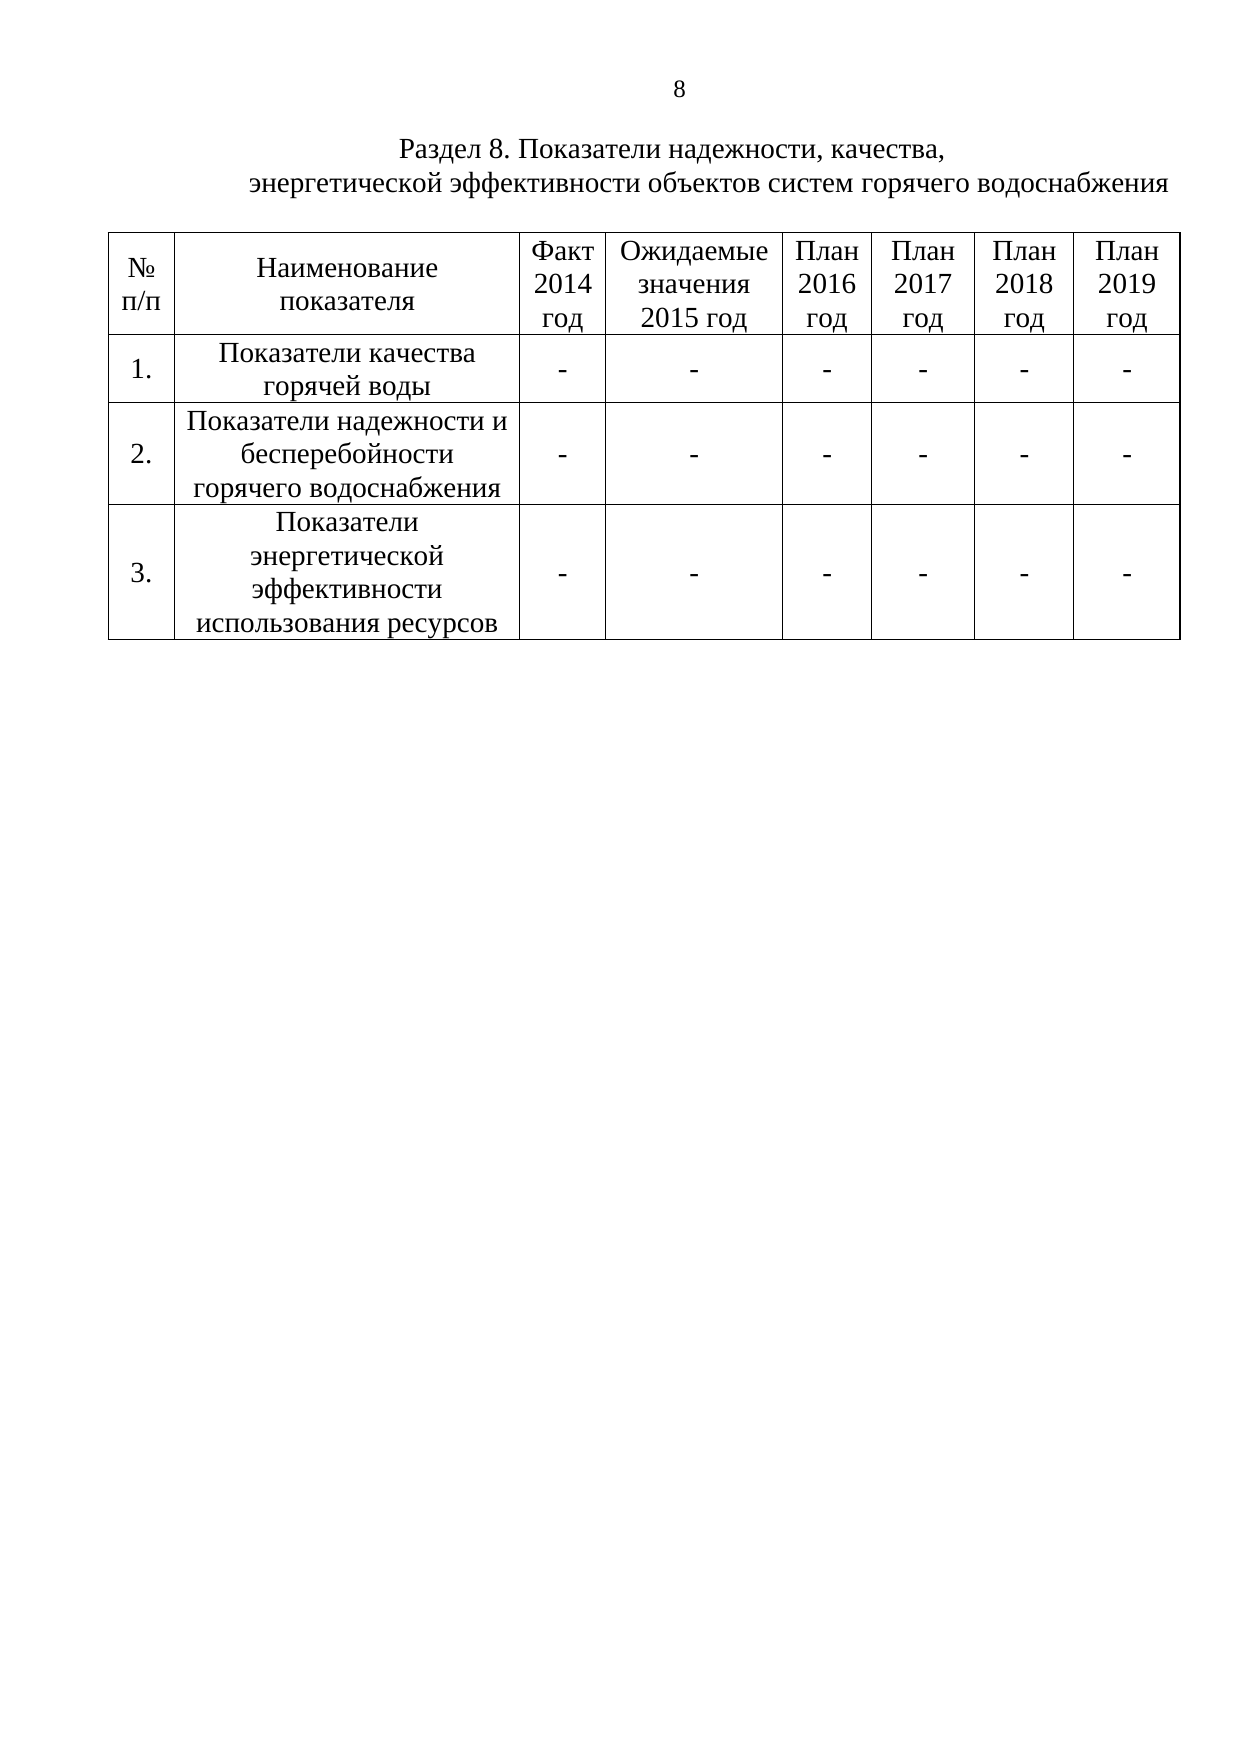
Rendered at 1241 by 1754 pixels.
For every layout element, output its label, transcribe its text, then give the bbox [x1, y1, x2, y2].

table_cell - [606, 335, 782, 402]
table_cell - [975, 335, 1073, 402]
table_cell - [606, 505, 782, 639]
table_cell - [975, 505, 1073, 639]
table_cell - [520, 505, 605, 639]
table_cell - [520, 335, 605, 402]
table_header План 2017 год [872, 233, 974, 334]
table_cell - [1074, 335, 1179, 402]
table_header № п/п [109, 233, 174, 334]
table_cell - [783, 335, 871, 402]
table_header Ожидаемые значения 2015 год [606, 233, 782, 334]
table_cell Показатели энергетической эффективности использования ресурсов [175, 505, 519, 639]
table_header Наименование показателя [175, 233, 519, 334]
table_cell - [872, 335, 974, 402]
table_header План 2019 год [1074, 233, 1179, 334]
table_header План 2016 год [783, 233, 871, 334]
table_cell - [520, 403, 605, 503]
table_header План 2018 год [975, 233, 1073, 334]
table_header Факт 2014 год [520, 233, 605, 334]
text энергетической эффективности объектов систем горячего водоснабжения [162, 165, 1181, 198]
table_cell 1. [109, 335, 174, 402]
table_cell Показатели качества горячей воды [175, 335, 519, 402]
table_cell Показатели надежности и бесперебойности горячего водоснабжения [175, 403, 519, 503]
table_cell - [975, 403, 1073, 503]
table_cell 3. [109, 505, 174, 639]
table_cell - [606, 403, 782, 503]
table_cell - [783, 403, 871, 503]
table_cell - [872, 505, 974, 639]
text Раздел 8. Показатели надежности, качества, [162, 131, 1181, 165]
table_cell - [1074, 403, 1179, 503]
table_cell - [1074, 505, 1179, 639]
table_cell 2. [109, 403, 174, 503]
table_cell - [872, 403, 974, 503]
table_cell - [783, 505, 871, 639]
